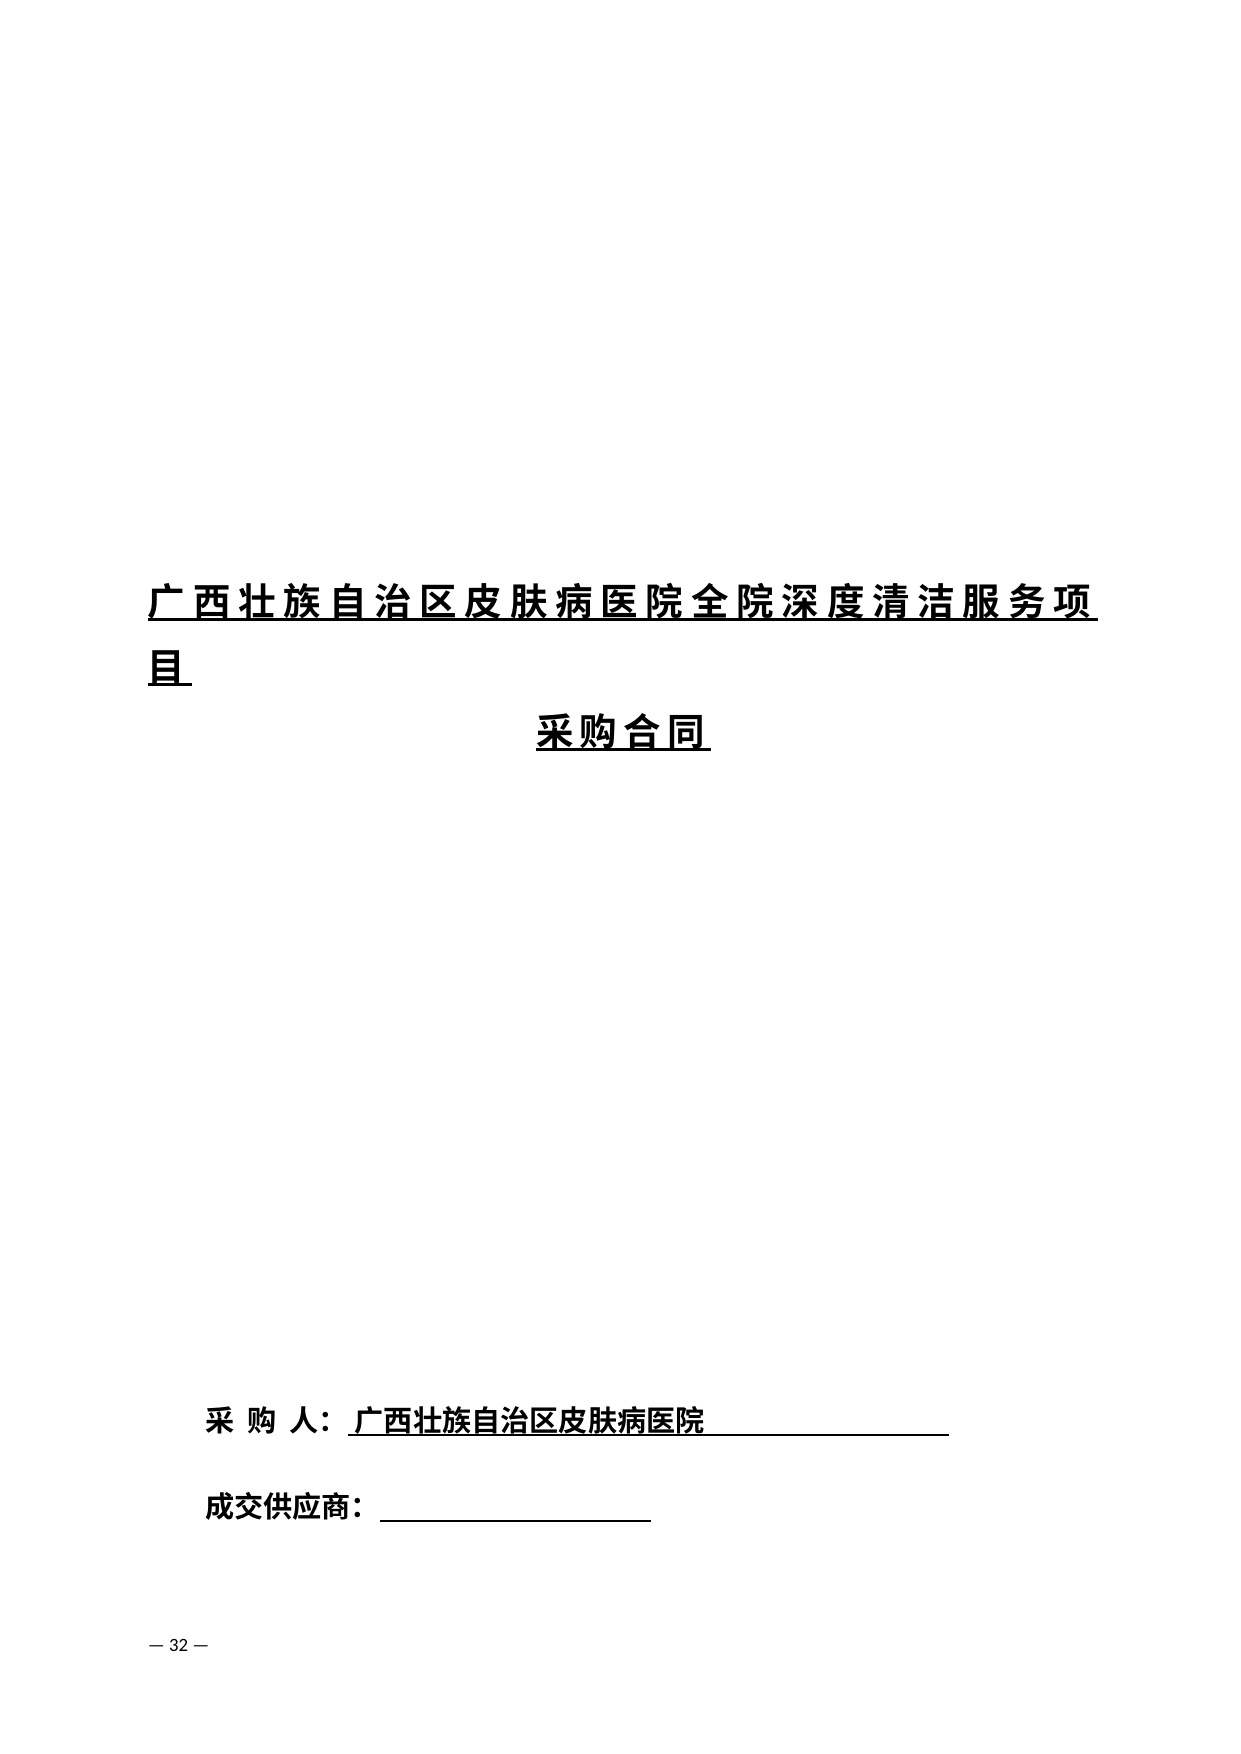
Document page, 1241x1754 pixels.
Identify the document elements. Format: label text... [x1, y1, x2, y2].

text 广西壮族自治区皮肤病医院全院深度清洁服务项目 [148, 621, 1093, 696]
text 成交供应商： [148, 1472, 1093, 1537]
text 广西壮族自治区皮肤病医院全院深度清洁服务项目 [148, 566, 1093, 618]
text 采购合同 [148, 696, 1093, 761]
text 采 购 人： 广西壮族自治区皮肤病医院 [148, 1386, 1093, 1451]
